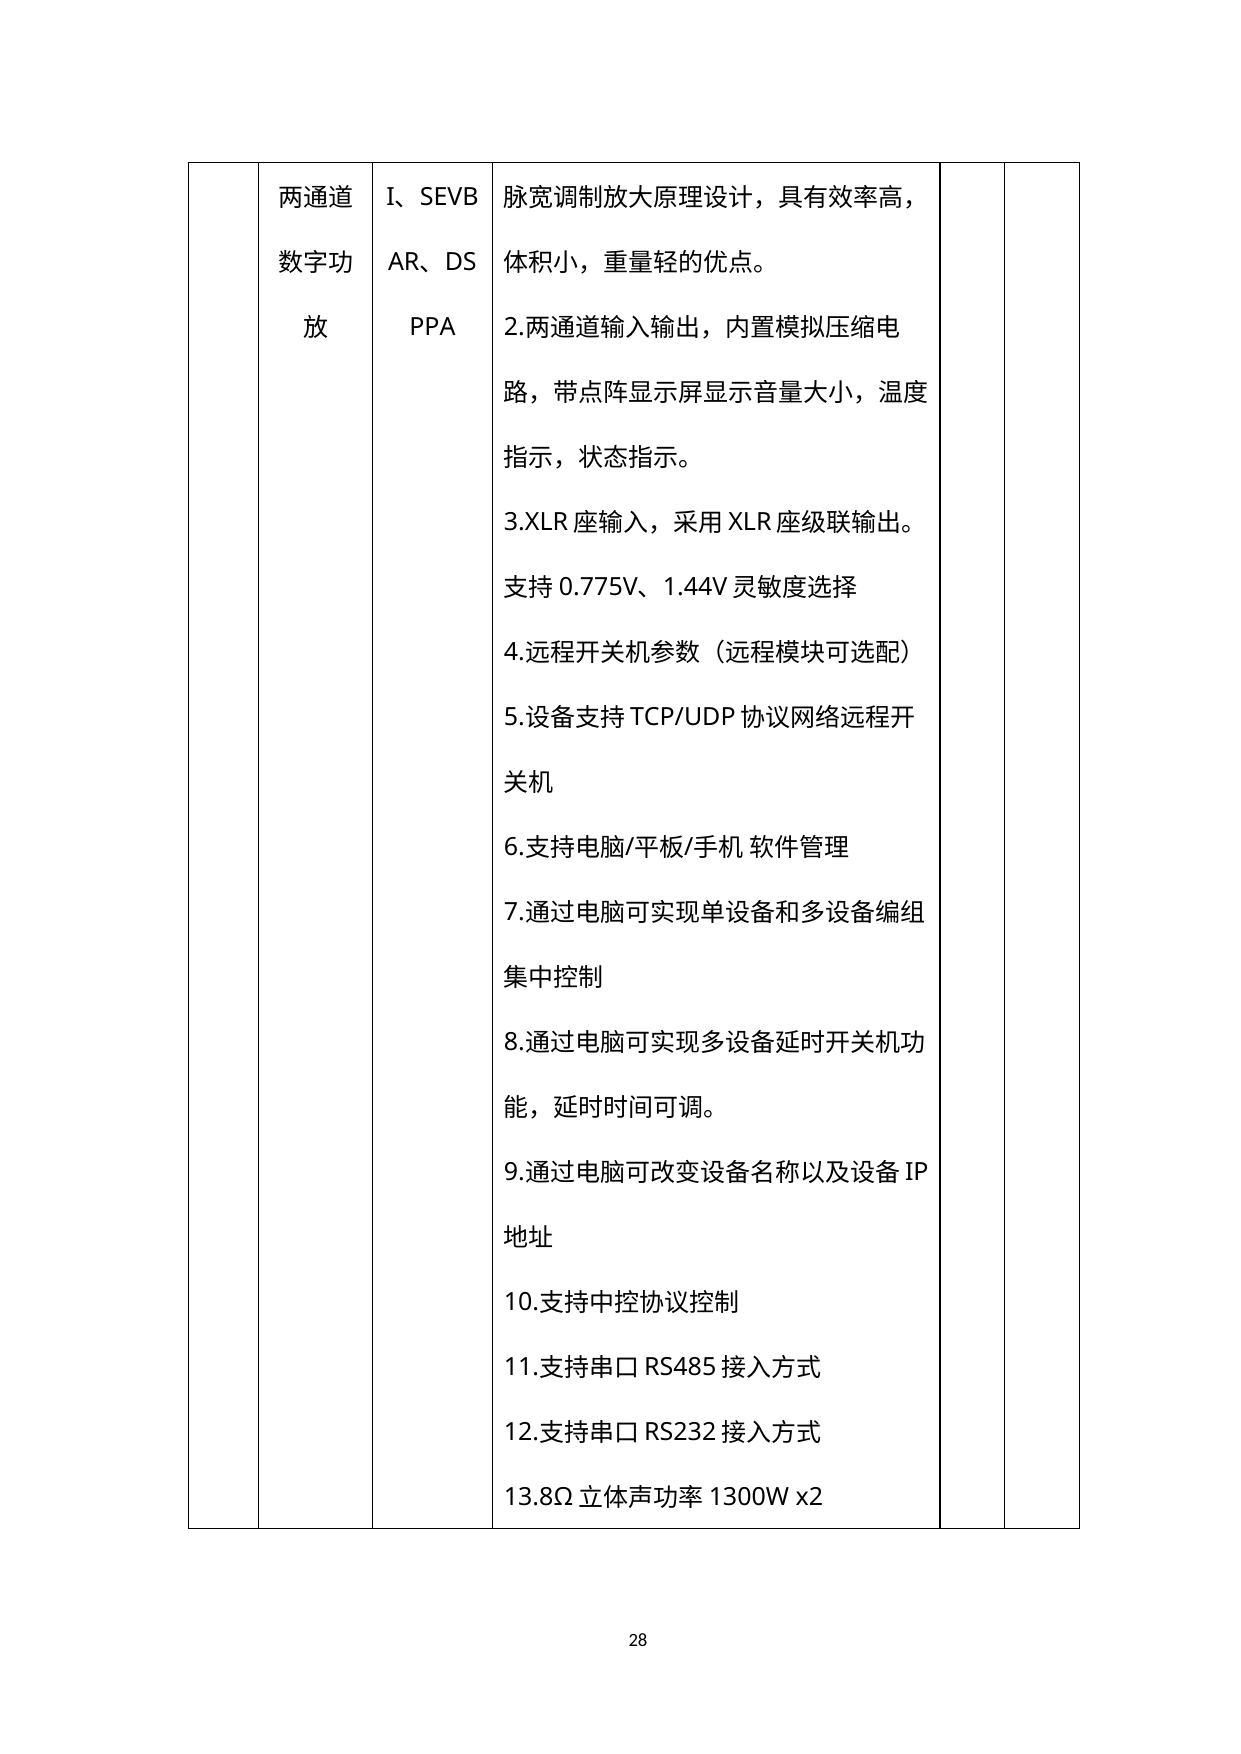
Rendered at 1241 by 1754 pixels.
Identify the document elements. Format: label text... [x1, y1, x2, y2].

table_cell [493, 163, 939, 1528]
table_cell 大功率两通道数字功放 [259, 163, 372, 1528]
table_cell 台 [941, 163, 1004, 1528]
table_cell 1 [1005, 163, 1079, 1528]
table_cell HAVSAI、SEVBAR、DSPPA [373, 163, 492, 1528]
table_cell 5 [189, 163, 258, 1528]
